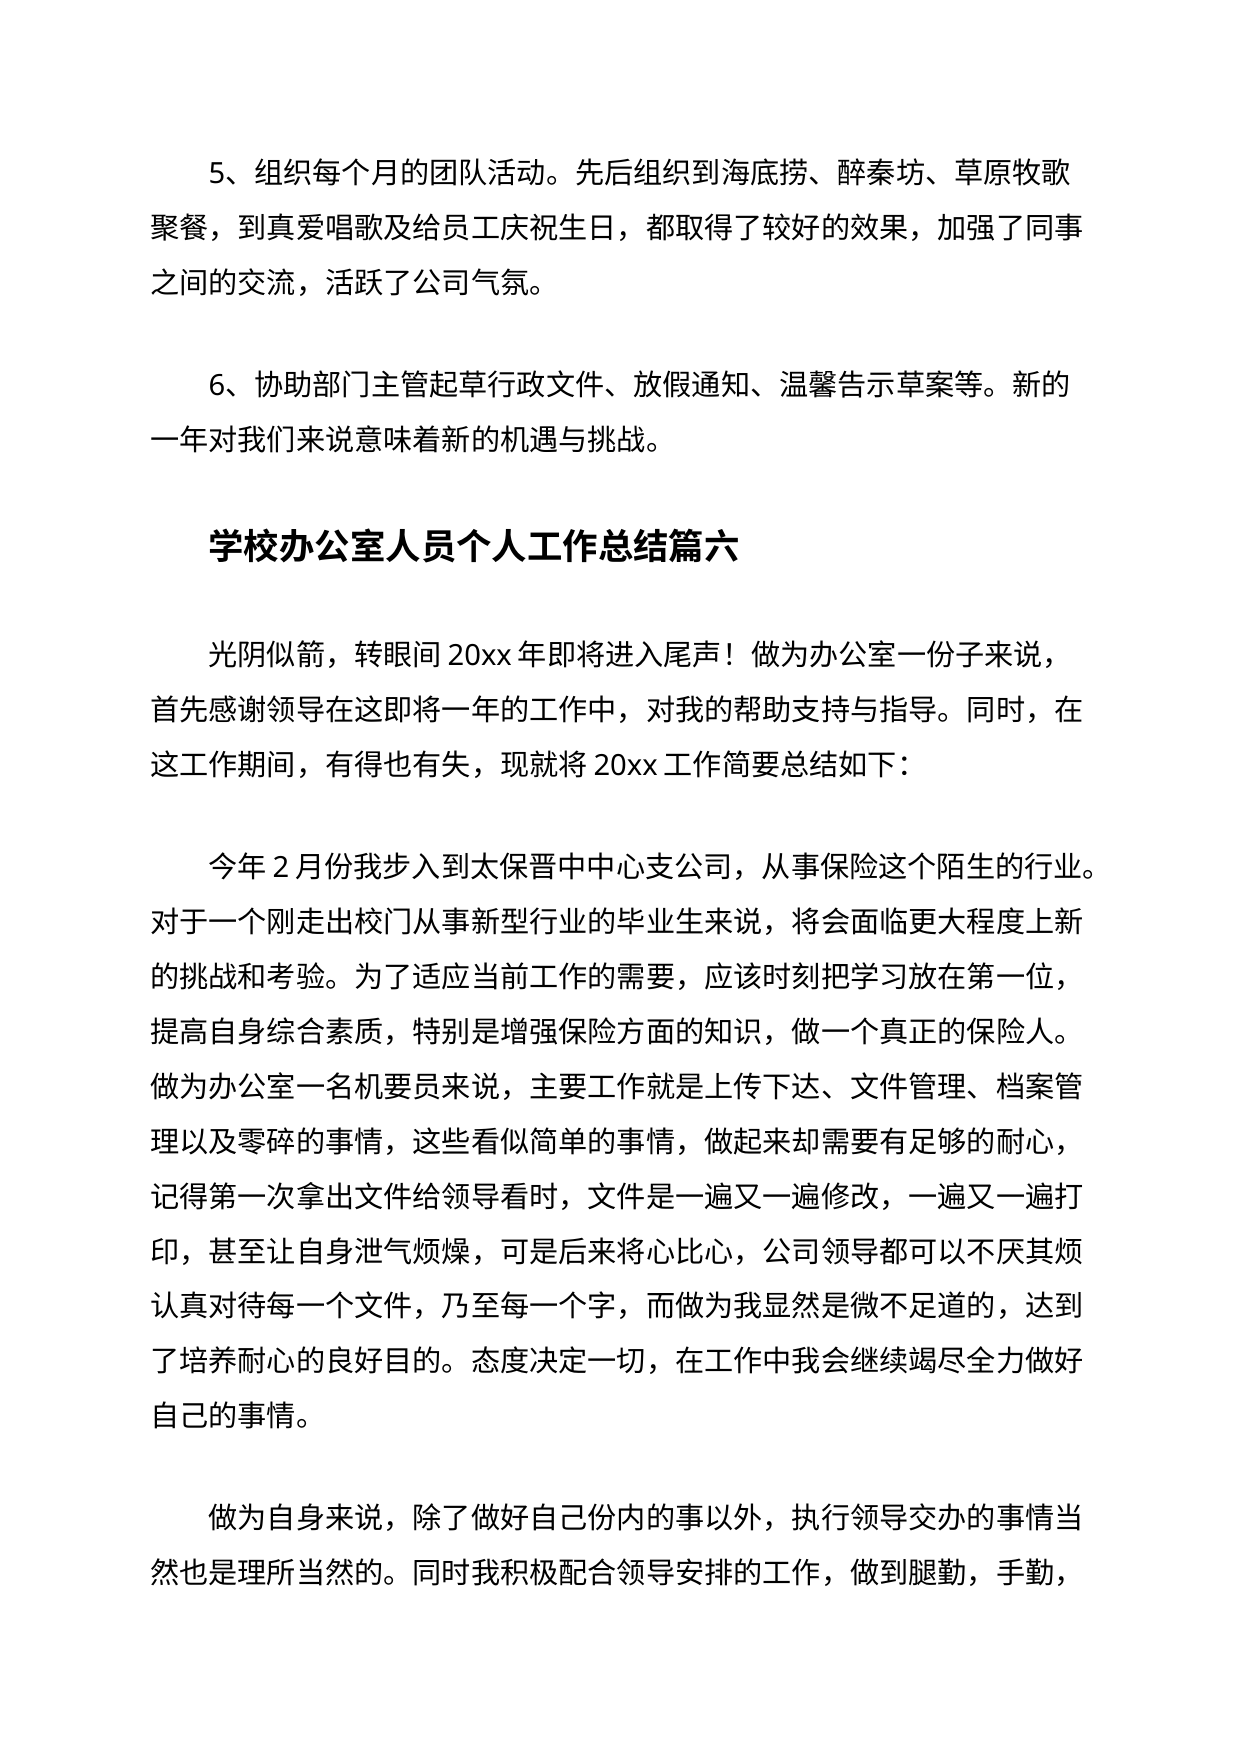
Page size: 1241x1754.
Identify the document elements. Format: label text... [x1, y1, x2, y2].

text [150, 1494, 1090, 1592]
text 今年2月份我步入到太保晋中中心支公司，从事保险这个陌生的行业。对于一个刚走出校门从事新型行业的毕业生来说，将会面临更大程度上新的挑战和考验。为了适应当前工作的需要，应该时刻把学习放在第一位，提高自身综合素质，特别是增强保险方面的知识，做一个真正的保险人。做为办公室一名机要员来说，主要工作就是上传下达、文件管理、档案管理以及零碎的事情，这些看似简单的事情，做起来却需要有足够的耐心，记得第一次拿出文件给领导看时，文件是一遍又一遍修改，一遍又一遍打印，甚至让自身泄气烦燥，可是后来将心比心，公司领导都可以不厌其烦认真对待每一个文件，乃至每一个字，而做为我显然是微不足道的，达到了培养耐心的良好目的。态度决定一切，在工作中我会继续竭尽全力做好自己的事情。 [150, 844, 1090, 1435]
text 学校办公室人员个人工作总结篇六 [150, 518, 1090, 570]
text 5、组织每个月的团队活动。先后组织到海底捞、醉秦坊、草原牧歌聚餐，到真爱唱歌及给员工庆祝生日，都取得了较好的效果，加强了同事之间的交流，活跃了公司气氛。 [150, 150, 1090, 302]
text 光阴似箭，转眼间20xx年即将进入尾声！做为办公室一份子来说，首先感谢领导在这即将一年的工作中，对我的帮助支持与指导。同时，在这工作期间，有得也有失，现就将20xx工作简要总结如下： [150, 632, 1090, 784]
text 6、协助部门主管起草行政文件、放假通知、温馨告示草案等。新的一年对我们来说意味着新的机遇与挑战。 [150, 362, 1090, 459]
